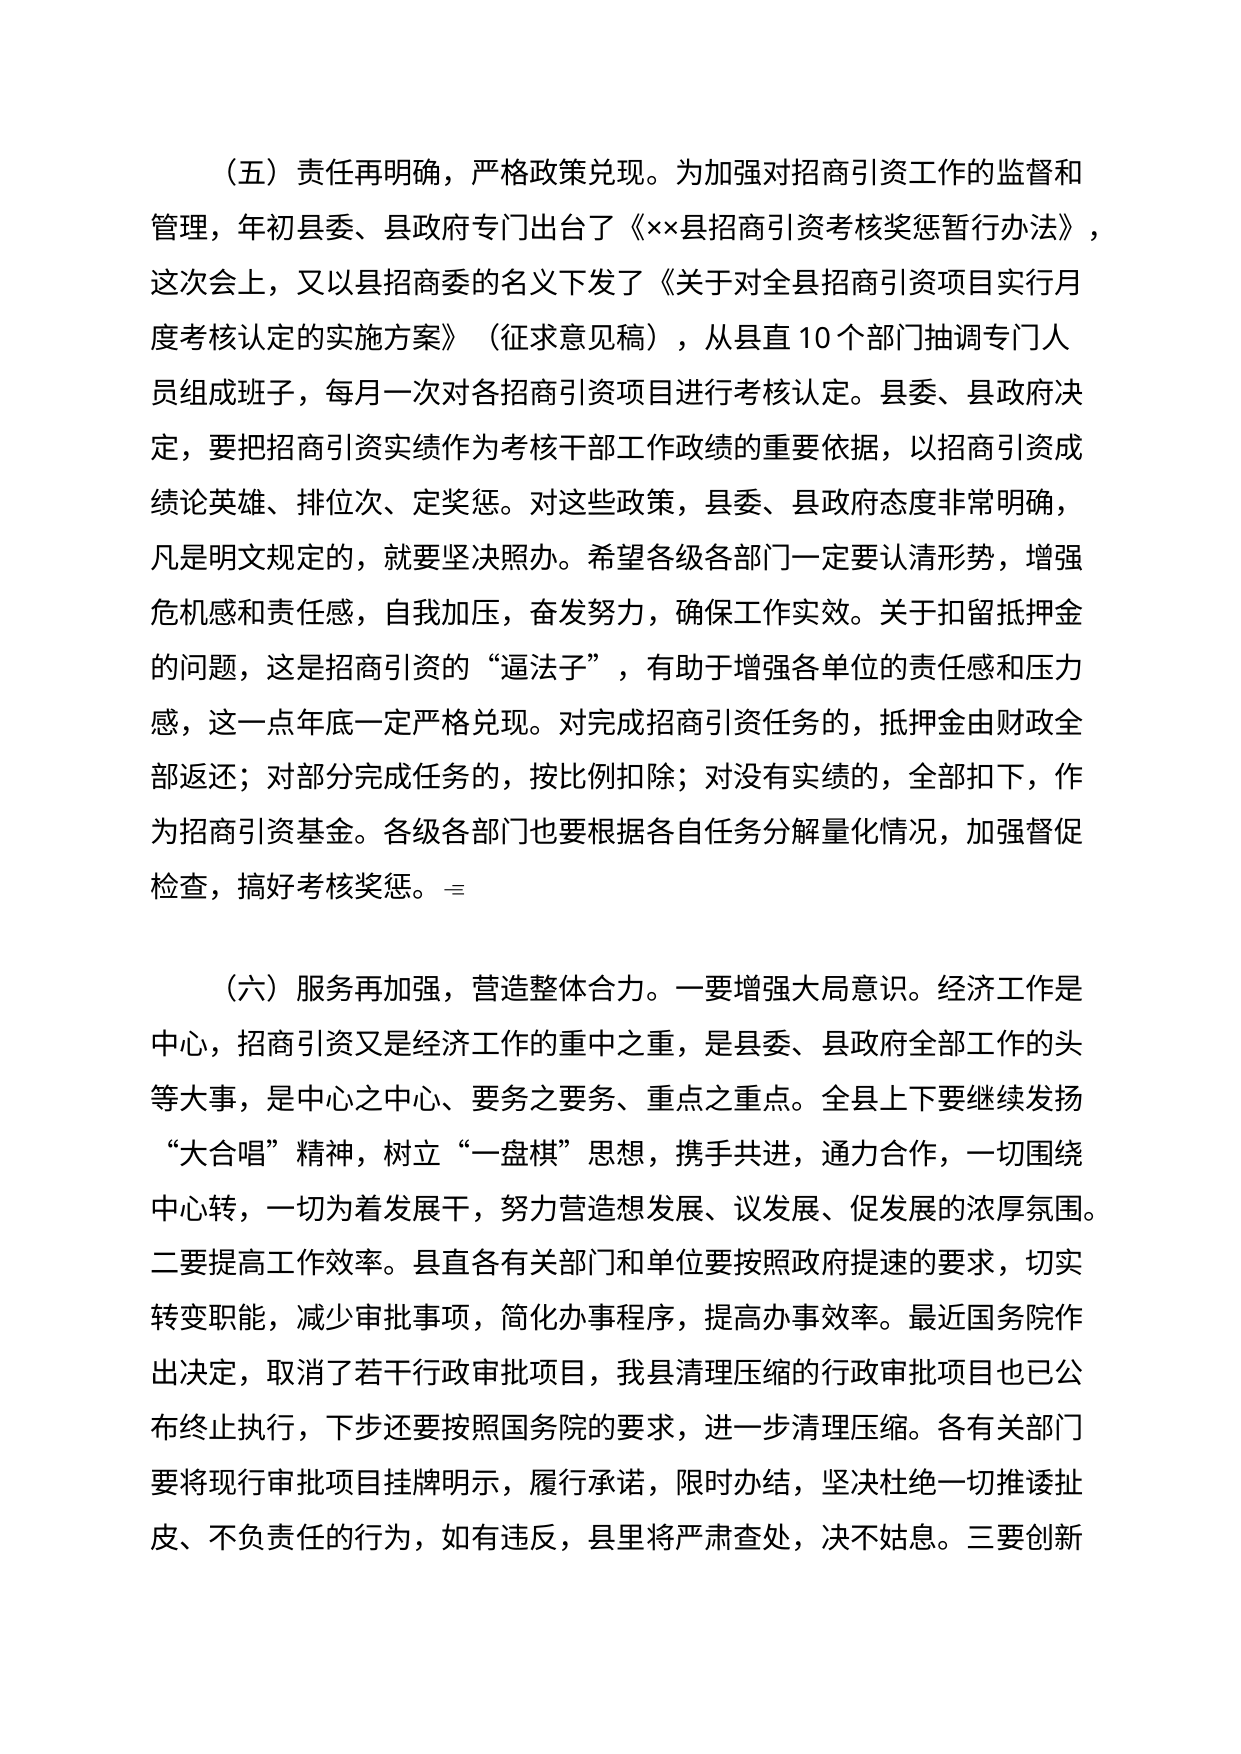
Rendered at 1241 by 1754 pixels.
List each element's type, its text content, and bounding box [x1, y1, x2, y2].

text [150, 966, 1090, 1557]
text （五）责任再明确，严格政策兑现。为加强对招商引资工作的监督和管理，年初县委、县政府专门出台了《××县招商引资考核奖惩暂行办法》，这次会上，又以县招商委的名义下发了《关于对全县招商引资项目实行月度考核认定的实施方案》（征求意见稿），从县直10个部门抽调专门人员组成班子，每月一次对各招商引资项目进行考核认定。县委、县政府决定，要把招商引资实绩作为考核干部工作政绩的重要依据，以招商引资成绩论英雄、排位次、定奖惩。对这些政策，县委、县政府态度非常明确，凡是明文规定的，就要坚决照办。希望各级各部门一定要认清形势，增强危机感和责任感，自我加压，奋发努力，确保工作实效。关于扣留抵押金的问题，这是招商引资的“逼法子”，有助于增强各单位的责任感和压力感，这一点年底一定严格兑现。对完成招商引资任务的，抵押金由财政全部返还；对部分完成任务的，按比例扣除；对没有实绩的，全部扣下，作为招商引资基金。各级各部门也要根据各自任务分解量化情况，加强督促检查，搞好考核奖惩。 [150, 150, 1090, 906]
